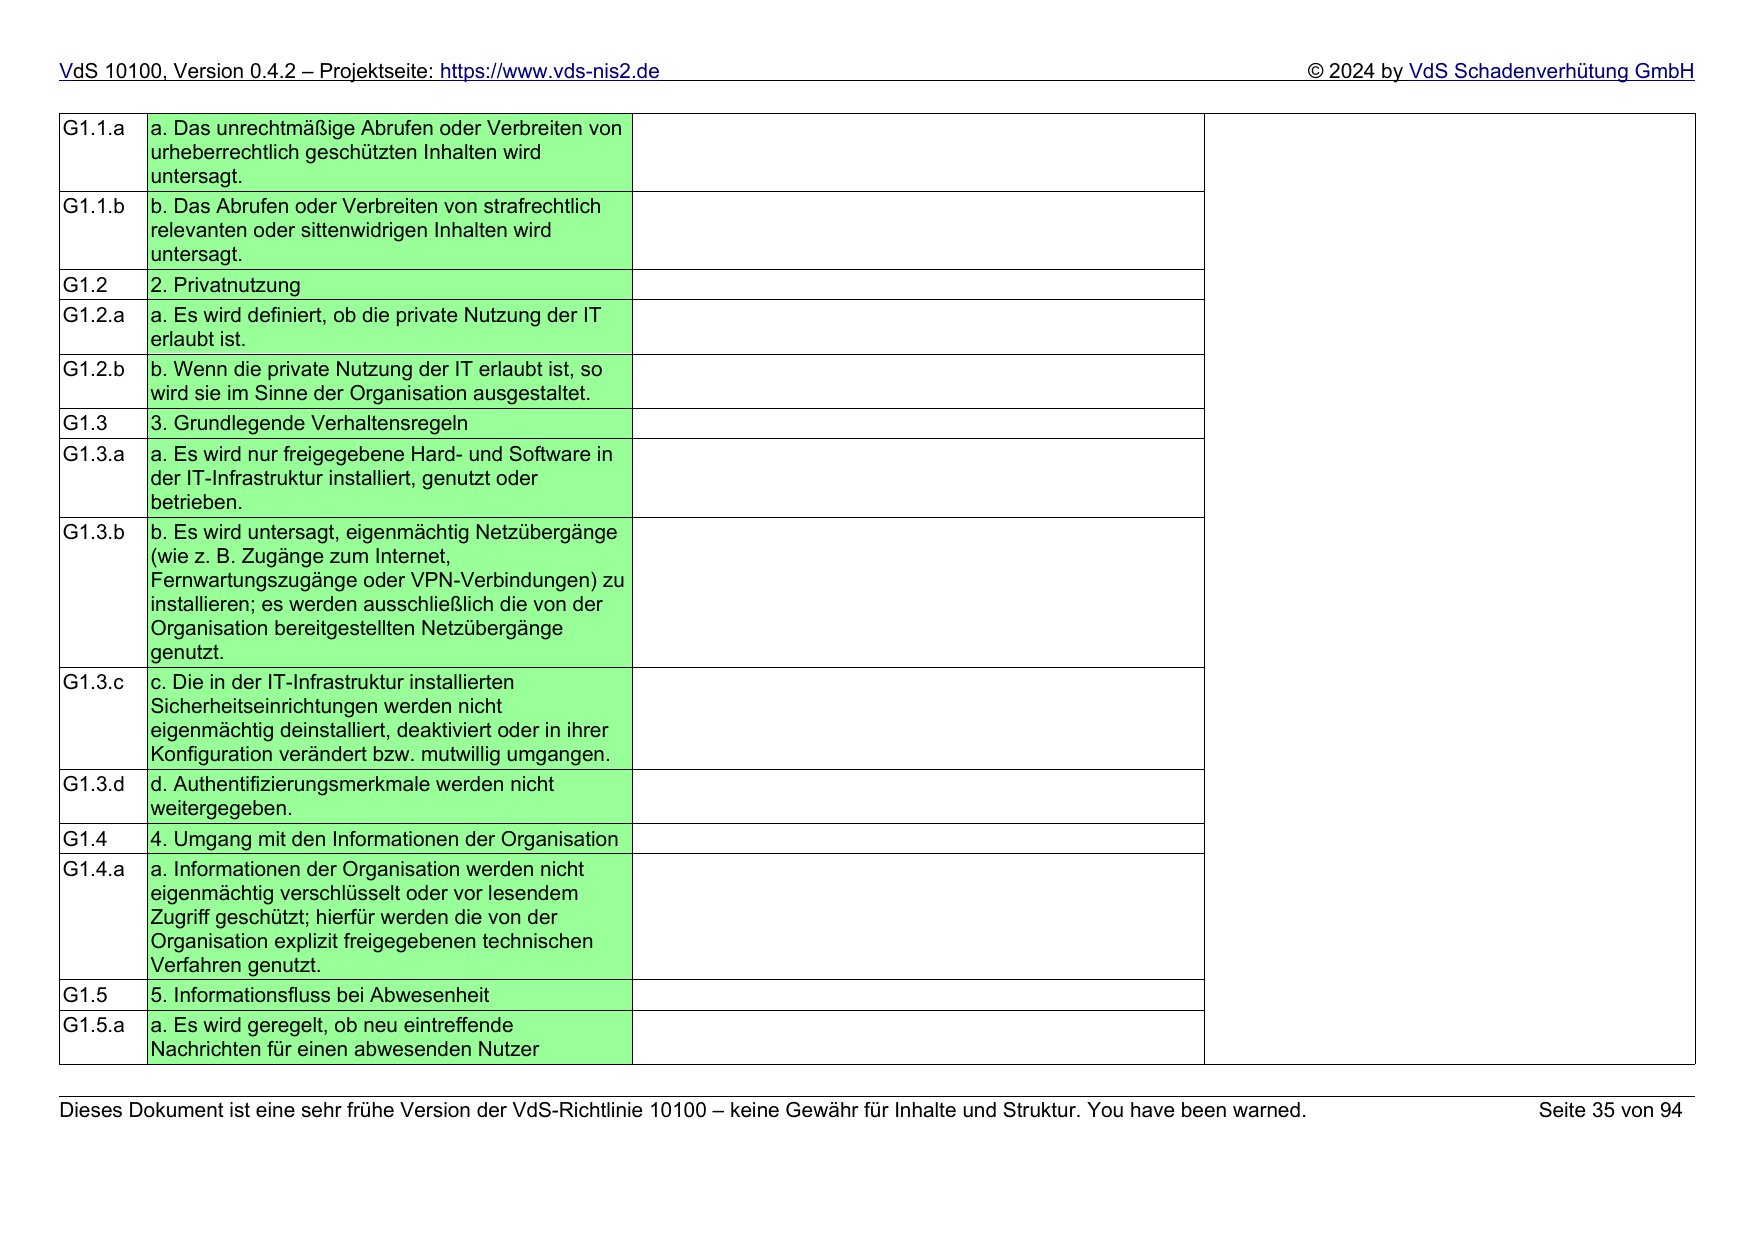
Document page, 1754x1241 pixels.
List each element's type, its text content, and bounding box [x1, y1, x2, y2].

table_cell [633, 192, 1204, 269]
table_cell G1.5 [60, 980, 147, 1010]
table_cell G1.4.a [60, 854, 147, 979]
table_cell [633, 355, 1204, 408]
table_cell a. Es wird nur freigegebene Hard- und Software in der IT-Infrastruktur installiert, genutzt oder betrieben. [148, 439, 632, 516]
table_cell 3. Grundlegende Verhaltensregeln [148, 409, 632, 438]
table_cell [633, 439, 1204, 516]
table_cell G1.3.a [60, 439, 147, 516]
table_cell a. Es wird definiert, ob die private Nutzung der IT erlaubt ist. [148, 300, 632, 353]
table_cell [633, 668, 1204, 769]
table_cell G1.3.d [60, 770, 147, 823]
table_cell 5. Informationsfluss bei Abwesenheit [148, 980, 632, 1010]
table_cell [633, 824, 1204, 853]
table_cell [148, 1011, 632, 1064]
table_cell G1.3.c [60, 668, 147, 769]
table_cell G1.2.a [60, 300, 147, 353]
table_cell [633, 1011, 1204, 1064]
table_cell [633, 114, 1204, 191]
table_cell b. Das Abrufen oder Verbreiten von strafrechtlich relevanten oder sittenwidrigen Inhalten wird untersagt. [148, 192, 632, 269]
table_cell [633, 300, 1204, 353]
table_cell G1.2 [60, 270, 147, 299]
table_cell G1.1.b [60, 192, 147, 269]
table_cell c. Die in der IT-Infrastruktur installierten Sicherheitseinrichtungen werden nicht eigenmächtig deinstalliert, deaktiviert oder in ihrer Konfiguration verändert bzw. mutwillig umgangen. [148, 668, 632, 769]
table_cell G1.2.b [60, 355, 147, 408]
table_cell [633, 270, 1204, 299]
table_cell G1.5.a [60, 1011, 147, 1064]
table_cell G1.4 [60, 824, 147, 853]
table_cell [633, 518, 1204, 666]
table_cell 2. Privatnutzung [148, 270, 632, 299]
table_cell [633, 409, 1204, 438]
table_cell [633, 854, 1204, 979]
table_cell a. Informationen der Organisation werden nicht eigenmächtig verschlüsselt oder vor lesendem Zugriff geschützt; hierfür werden die von der Organisation explizit freigegebenen technischen Verfahren genutzt. [148, 854, 632, 979]
table_cell G1.3 [60, 409, 147, 438]
table_cell G1.3.b [60, 518, 147, 666]
table_cell [633, 980, 1204, 1010]
table_cell [633, 770, 1204, 823]
table_cell b. Wenn die private Nutzung der IT erlaubt ist, so wird sie im Sinne der Organisation ausgestaltet. [148, 355, 632, 408]
table_cell d. Authentifizierungsmerkmale werden nicht weitergegeben. [148, 770, 632, 823]
table_cell b. Es wird untersagt, eigenmächtig Netzübergänge (wie z. B. Zugänge zum Internet, Fernwartungszugänge oder VPN-Verbindungen) zu installieren; es werden ausschließlich die von der Organisation bereitgestellten Netzübergänge genutzt. [148, 518, 632, 666]
table_cell G1.1.a [60, 114, 147, 191]
table_cell 4. Umgang mit den Informationen der Organisation [148, 824, 632, 853]
table_cell a. Das unrechtmäßige Abrufen oder Verbreiten von urheberrechtlich geschützten Inhalten wird untersagt. [148, 114, 632, 191]
